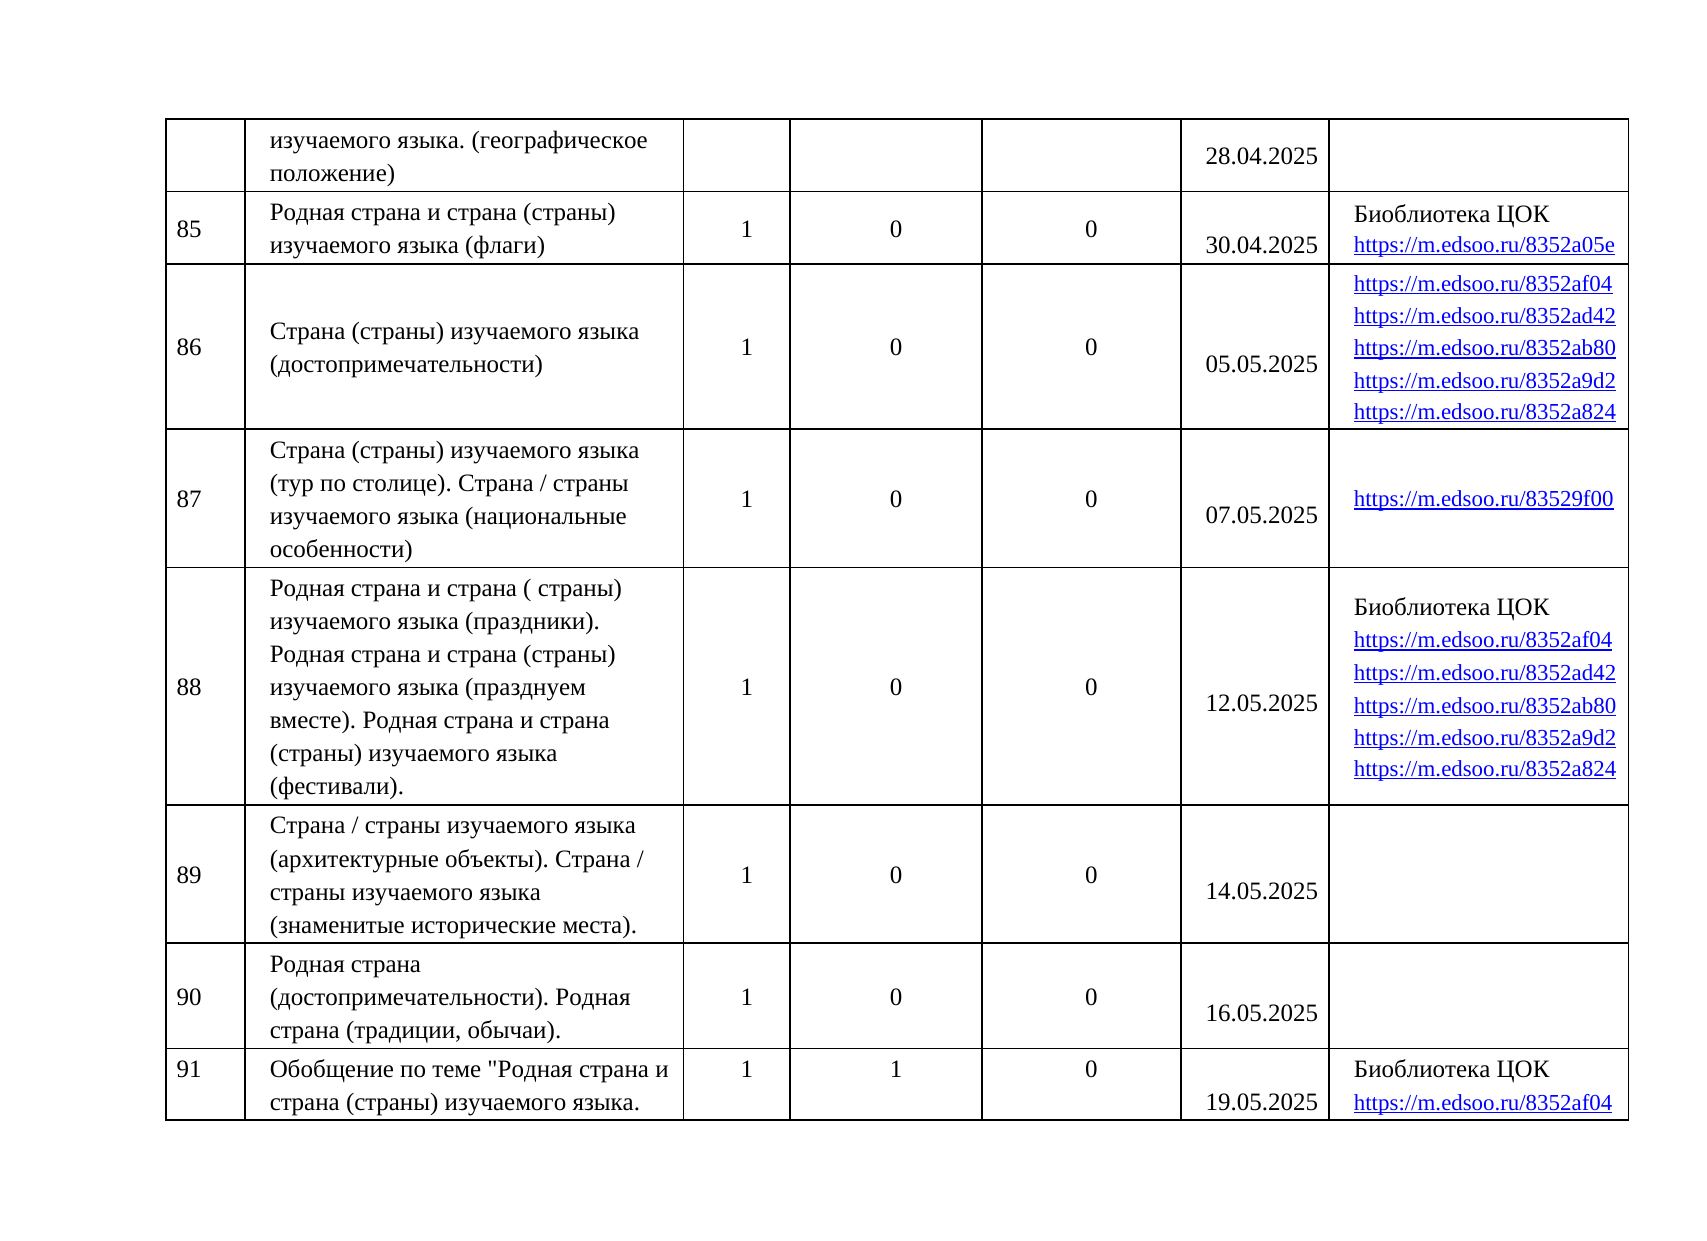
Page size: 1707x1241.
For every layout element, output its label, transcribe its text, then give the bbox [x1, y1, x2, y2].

table_cell 05.05.2025 [1182, 265, 1328, 428]
table_cell 0 [983, 192, 1180, 263]
table_cell [1330, 120, 1628, 191]
table_cell Биоблиотека ЦОК https://m.edsoo.ru/8352a05e [1330, 192, 1628, 263]
table_cell 19.05.2025 [1182, 1049, 1328, 1119]
table_cell 28.04.2025 [1182, 120, 1328, 191]
table_cell 0 [983, 430, 1180, 566]
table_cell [246, 120, 683, 191]
table_cell 1 [684, 944, 789, 1048]
table_cell 90 [167, 944, 244, 1048]
table_cell Страна (страны) изучаемого языка (тур по столице). Страна / страны изучаемого языка (национальные особенности) [246, 430, 683, 566]
table_cell 85 [167, 192, 244, 263]
table_cell 1 [791, 1049, 981, 1119]
table_cell https://m.edsoo.ru/83529f00 [1330, 430, 1628, 566]
table_cell 84 [167, 120, 244, 191]
table_cell Родная страна и страна (страны) изучаемого языка (флаги) [246, 192, 683, 263]
table_cell 30.04.2025 [1182, 192, 1328, 263]
table_cell 1 [684, 192, 789, 263]
table_cell Страна (страны) изучаемого языка (достопримечательности) [246, 265, 683, 428]
table_cell 14.05.2025 [1182, 806, 1328, 942]
table_cell 1 [684, 806, 789, 942]
table_cell 0 [791, 192, 981, 263]
table_cell 88 [167, 568, 244, 804]
table_cell 0 [791, 430, 981, 566]
table_cell 0 [983, 806, 1180, 942]
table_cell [246, 1049, 683, 1119]
table_cell 1 [684, 120, 789, 191]
table_cell https://m.edsoo.ru/8352af04 https://m.edsoo.ru/8352ad42 https://m.edsoo.ru/8352ab80 https://m.edsoo.ru/8352a9d2 https://m.edsoo.ru/8352a824 [1330, 265, 1628, 428]
table_cell 0 [983, 568, 1180, 804]
table_cell 12.05.2025 [1182, 568, 1328, 804]
table_cell 0 [791, 806, 981, 942]
table_cell 0 [791, 120, 981, 191]
table_cell 1 [684, 568, 789, 804]
table_cell Страна / страны изучаемого языка (архитектурные объекты). Страна / страны изучаемого языка (знаменитые исторические места). [246, 806, 683, 942]
table_cell 87 [167, 430, 244, 566]
table_cell 0 [791, 265, 981, 428]
table_cell 91 [167, 1049, 244, 1119]
table_cell 16.05.2025 [1182, 944, 1328, 1048]
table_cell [1330, 1049, 1628, 1119]
table_cell [1330, 944, 1628, 1048]
table_cell 1 [684, 1049, 789, 1119]
table_cell Родная страна и страна ( страны) изучаемого языка (праздники). Родная страна и страна (страны) изучаемого языка (празднуем вместе). Родная страна и страна (страны) изучаемого языка (фестивали). [246, 568, 683, 804]
table_cell 0 [983, 265, 1180, 428]
table_cell 0 [983, 1049, 1180, 1119]
table_cell 07.05.2025 [1182, 430, 1328, 566]
table_cell 1 [684, 430, 789, 566]
table_cell 1 [684, 265, 789, 428]
table_cell 0 [983, 120, 1180, 191]
table_cell 0 [791, 568, 981, 804]
table_cell 89 [167, 806, 244, 942]
table_cell [1330, 806, 1628, 942]
table_cell 0 [983, 944, 1180, 1048]
table_cell 0 [791, 944, 981, 1048]
table_cell 86 [167, 265, 244, 428]
table_cell Родная страна (достопримечательности). Родная страна (традиции, обычаи). [246, 944, 683, 1048]
